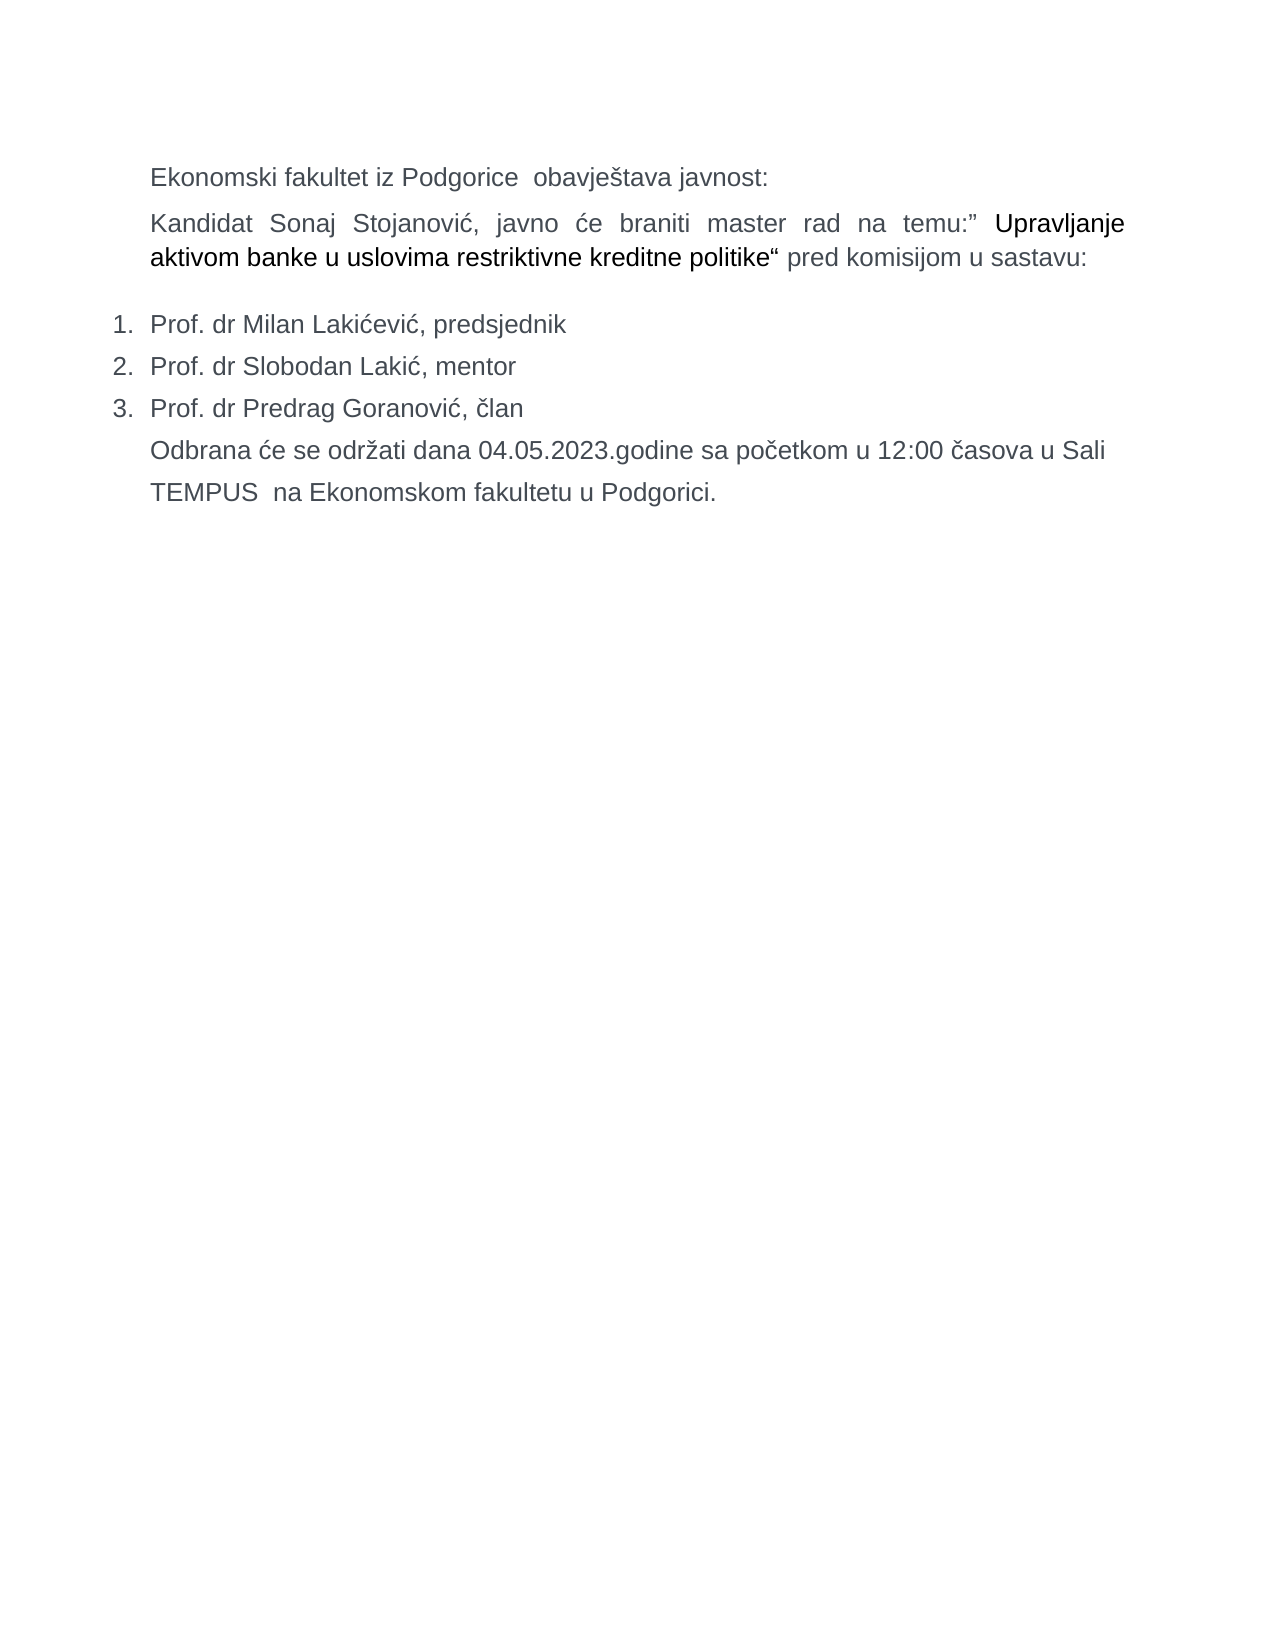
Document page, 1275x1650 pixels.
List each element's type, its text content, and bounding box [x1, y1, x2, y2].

text Odbrana će se održati dana 04.05.2023.godine sa početkom u 12:00 časova u Sali TEMPUS na Ekonomskom fakultetu u Podgorici. [150, 423, 1125, 507]
list Prof. dr Predrag Goranović, član [112, 381, 1125, 423]
text Ekonomski fakultet iz Podgorice obavještava javnost: [150, 150, 1125, 192]
text Kandidat Sonaj Stojanović, javno će braniti master rad na temu:” Upravljanje aktivom banke u uslovima restriktivne kreditne politike“ pred komisijom u sastavu: [150, 208, 1125, 272]
list Prof. dr Milan Lakićević, predsjednik [112, 298, 1125, 339]
list Prof. dr Slobodan Lakić, mentor [112, 339, 1125, 381]
